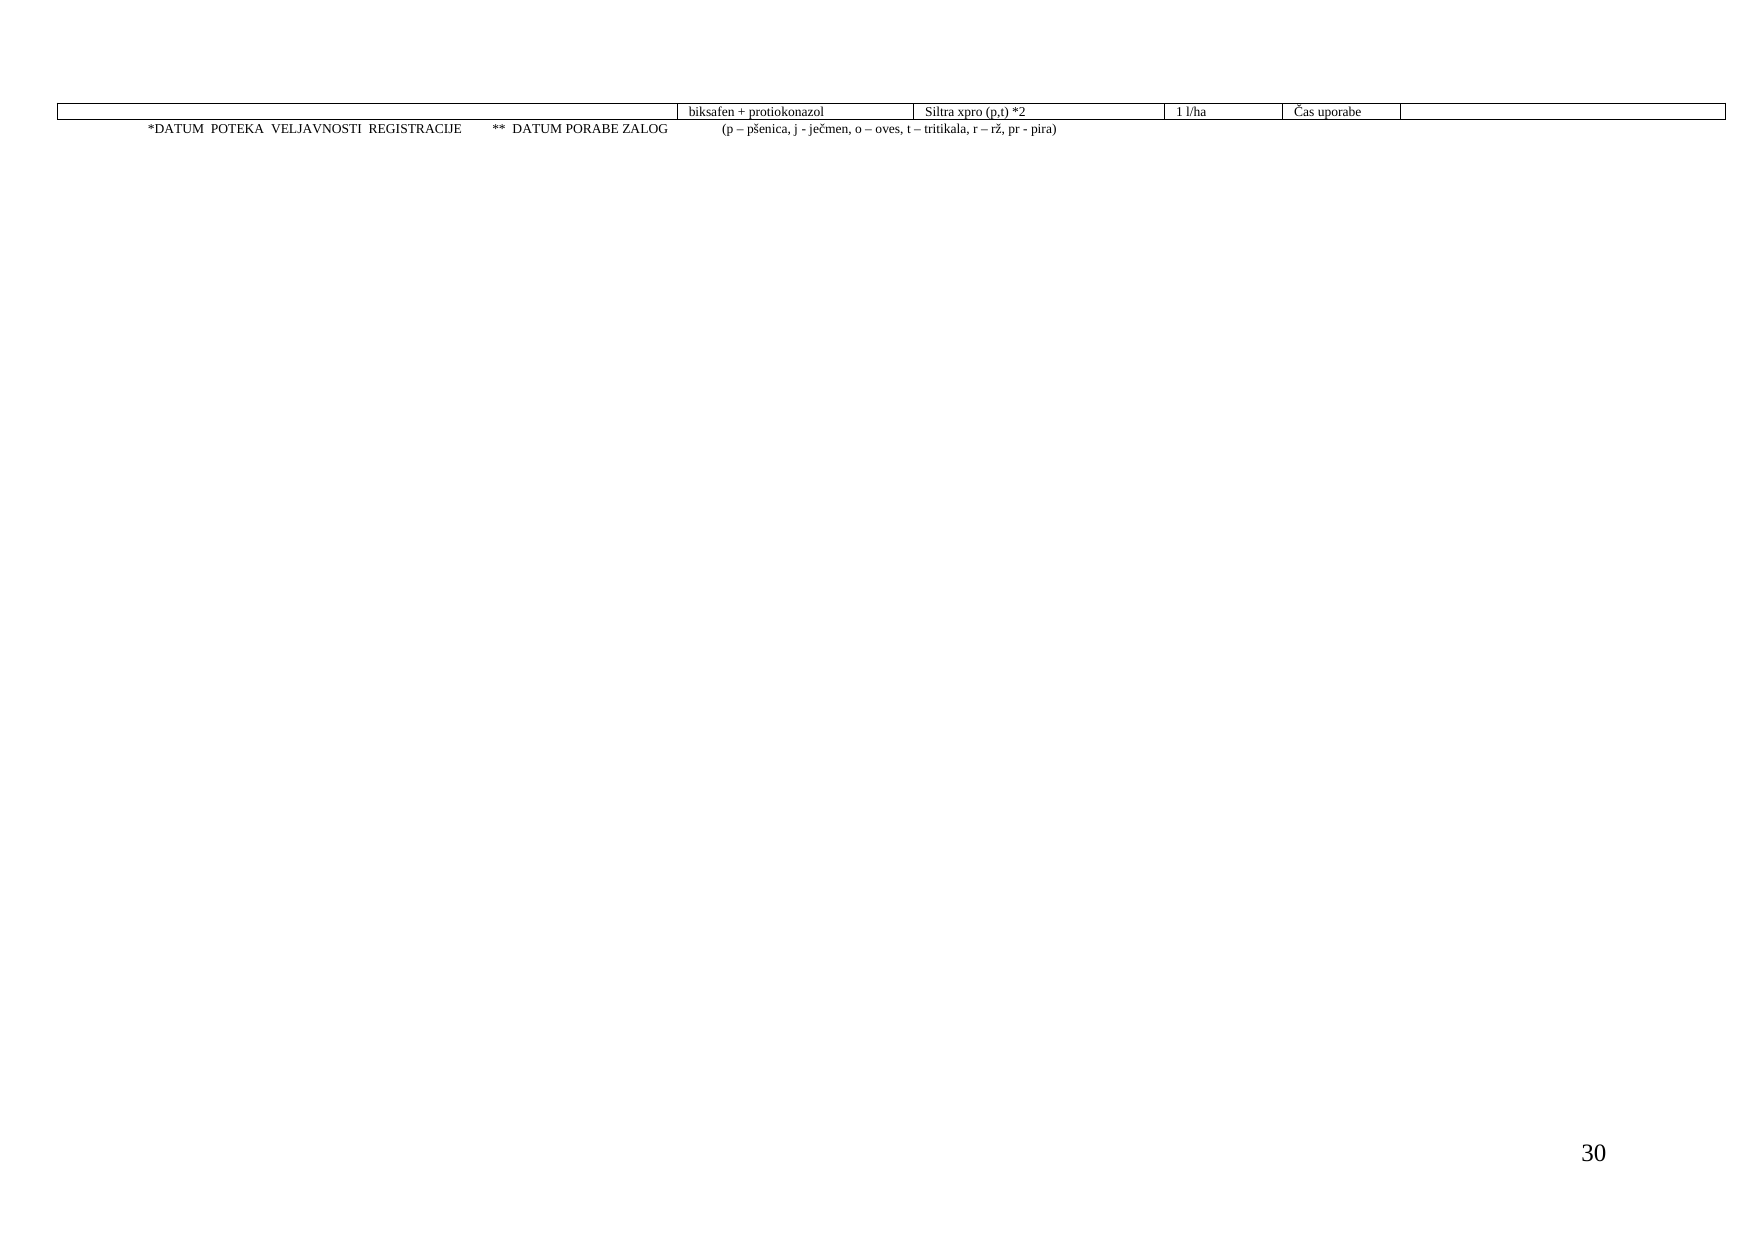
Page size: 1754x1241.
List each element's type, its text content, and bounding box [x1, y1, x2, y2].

table_cell Siltra xpro (p,t) *2 [914, 104, 1164, 119]
text *DATUM POTEKA VELJAVNOSTI REGISTRACIJE ** DATUM PORABE ZALOG (p – pšenica, j - ječmen, o – oves, t – tritikala, r – rž, pr - pira) [148, 120, 1606, 136]
table_cell biksafen + protiokonazol [678, 104, 913, 119]
table_cell Čas uporabe [1283, 104, 1400, 119]
table_cell 1 l/ha [1165, 104, 1282, 119]
